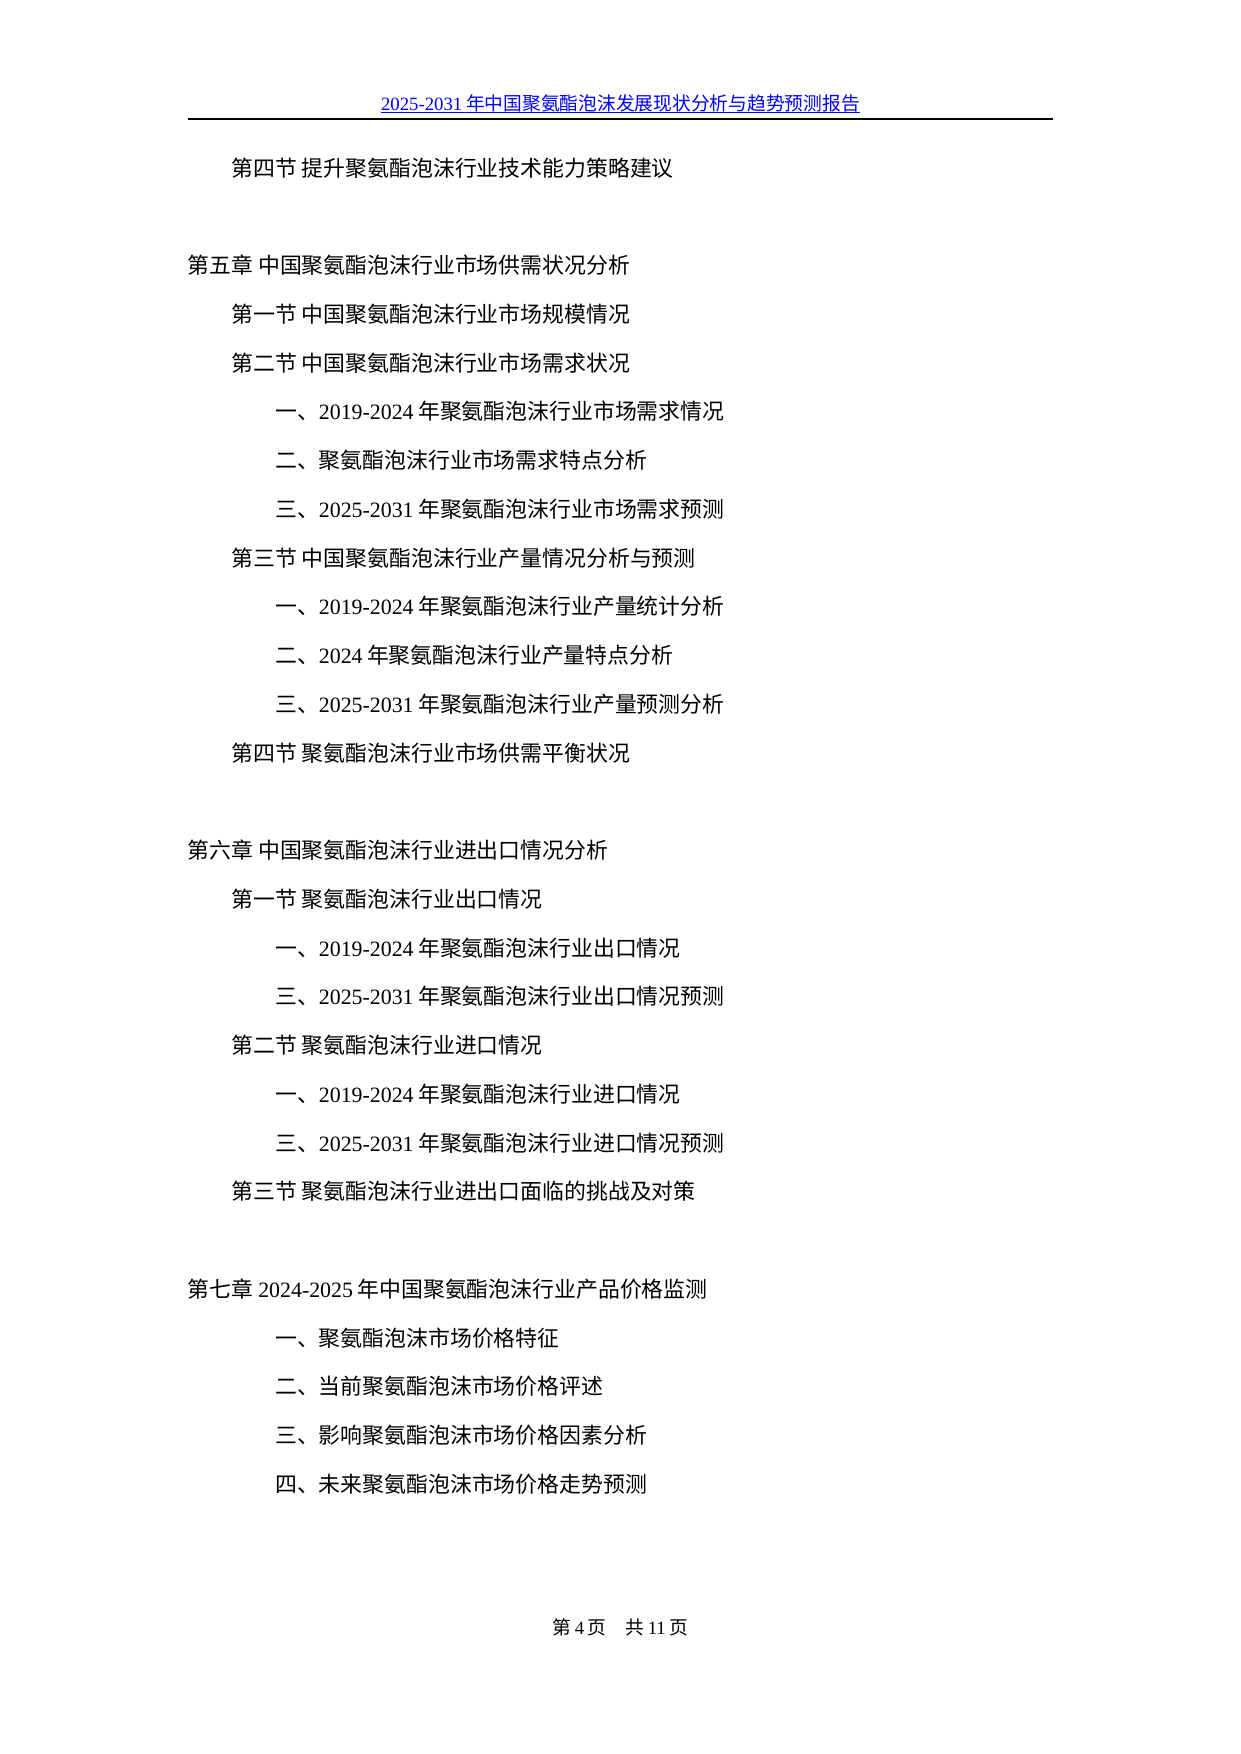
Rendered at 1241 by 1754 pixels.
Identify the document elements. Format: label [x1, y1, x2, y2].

text [187, 150, 1053, 1499]
